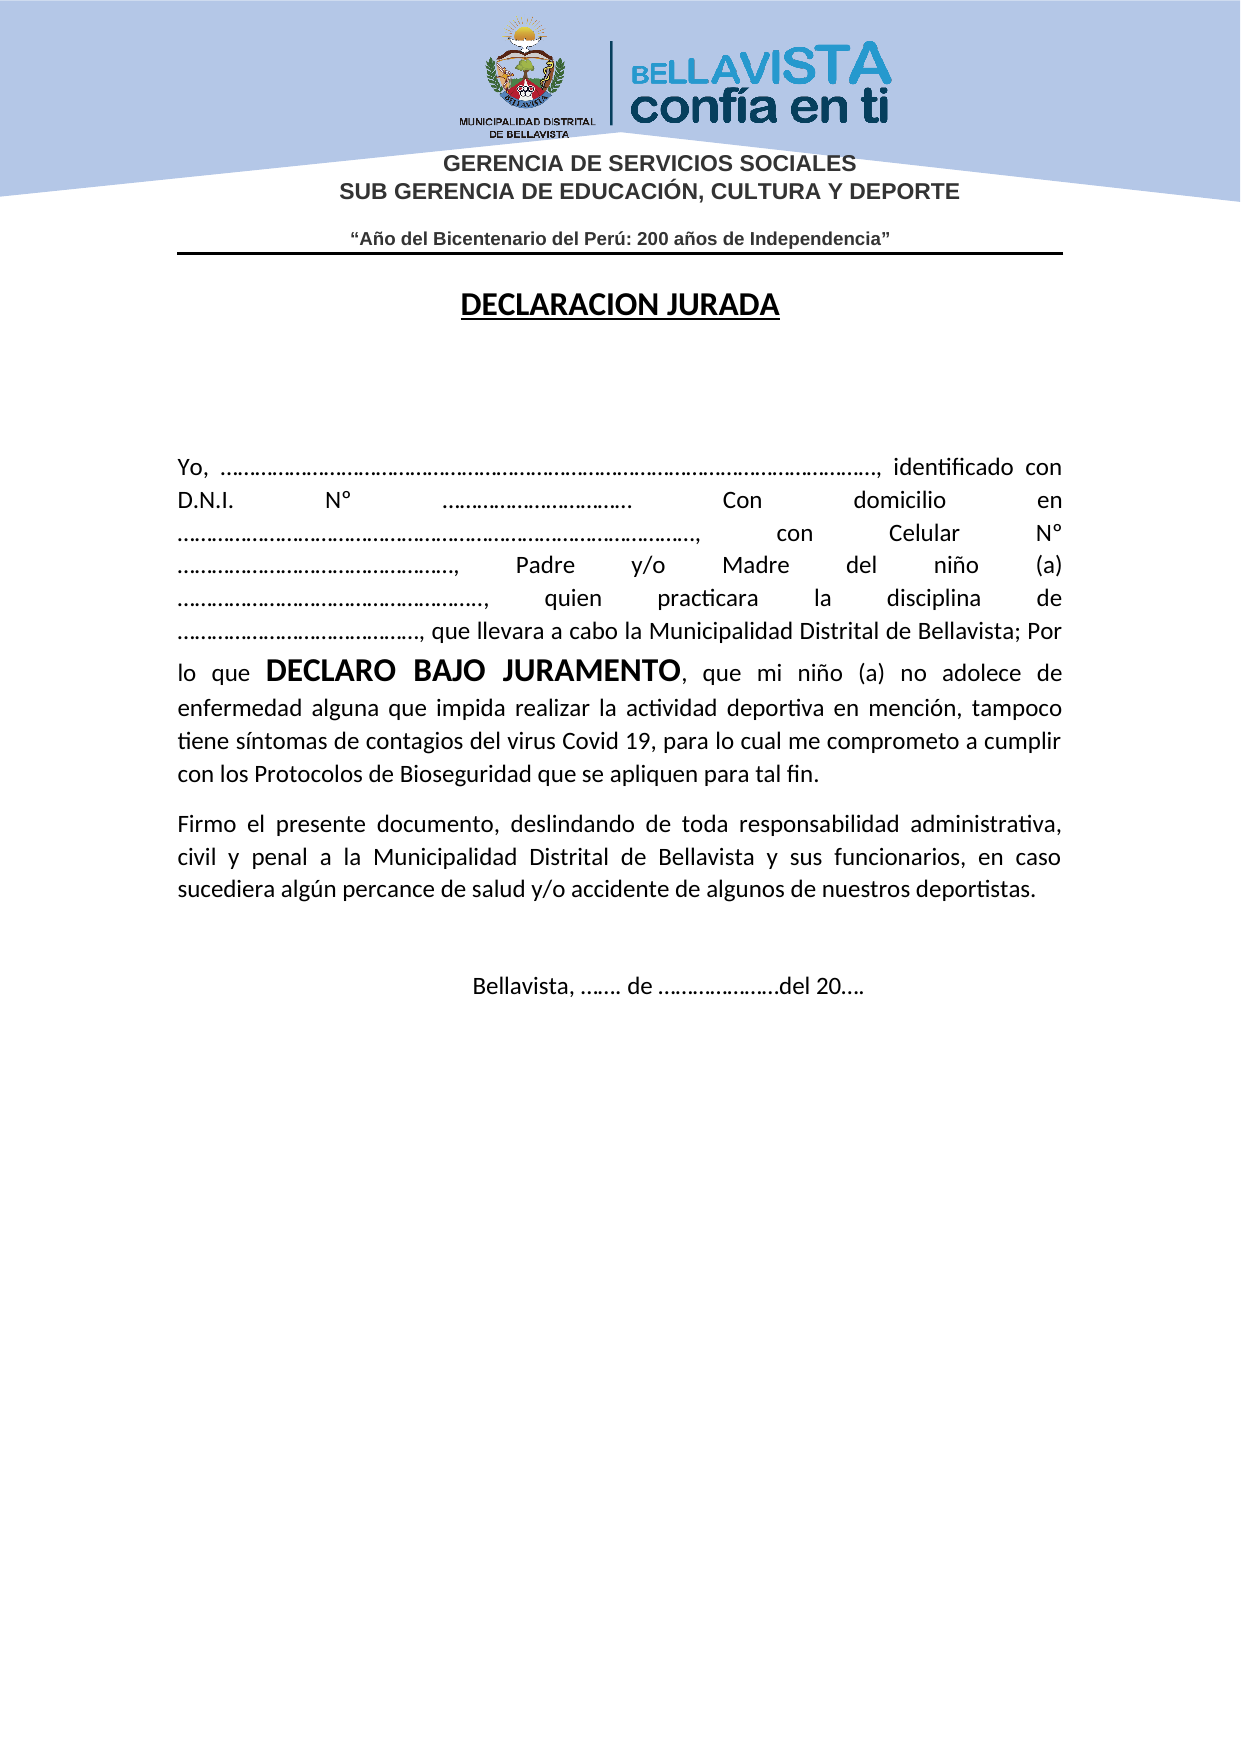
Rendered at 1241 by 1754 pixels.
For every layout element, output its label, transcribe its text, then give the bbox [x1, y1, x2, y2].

text Bellavista, ……. de …………………del 20…. [177, 970, 1063, 1001]
text Firmo el presente documento, deslindando de toda responsabilidad administrativa, civil y penal a la Municipalidad Distrital de Bellavista y sus funcionarios, en caso sucediera algún percance de salud y/o accidente de algunos de nuestros deportistas. [177, 808, 1063, 904]
text Yo, ……………………………………………………………………………………………………, identificado con D.N.I. Nº …………………………… Con domicilio en ………………………………………………………………………………, con Celular Nº …………………………………………, Padre y/o Madre del niño (a) …………………………………………….., quien practicara la disciplina de ……………………………………, que llevara a cabo la Municipalidad Distrital de Bellavista; Por lo que DECLARO BAJO JURAMENTO, que mi niño (a) no adolece de enfermedad alguna que impida realizar la actividad deportiva en mención, tampoco tiene síntomas de contagios del virus Covid 19, para lo cual me comprometo a cumplir con los Protocolos de Bioseguridad que se apliquen para tal fin. [177, 451, 1063, 789]
picture [440, 5, 906, 161]
text DECLARACION JURADA [177, 283, 1063, 323]
